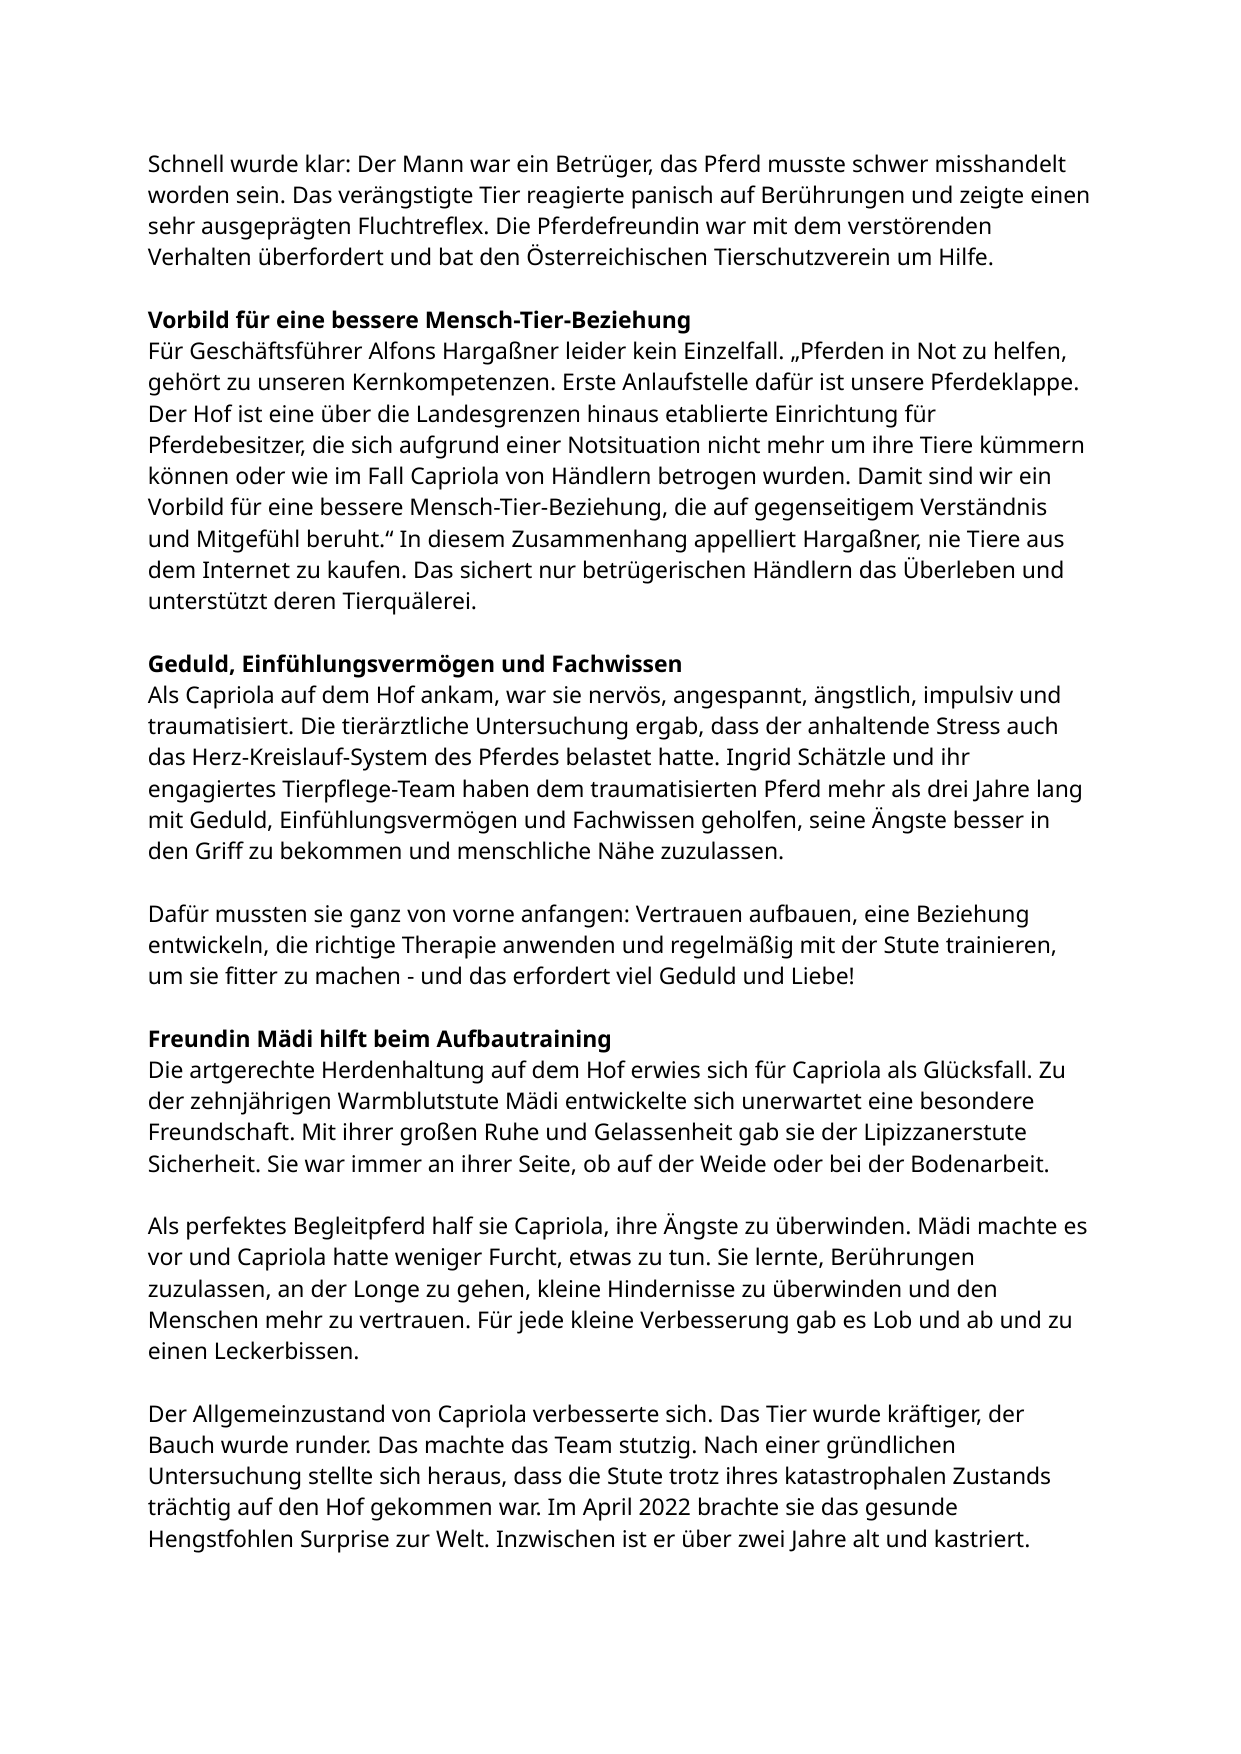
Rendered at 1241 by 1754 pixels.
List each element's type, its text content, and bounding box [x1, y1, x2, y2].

text Als perfektes Begleitpferd half sie Capriola, ihre Ängste zu überwinden. Mädi machte es vor und Capriola hatte weniger Furcht, etwas zu tun. Sie lernte, Berührungen zuzulassen, an der Longe zu gehen, kleine Hindernisse zu überwinden und den Menschen mehr zu vertrauen. Für jede kleine Verbesserung gab es Lob und ab und zu einen Leckerbissen. [148, 1210, 1093, 1366]
text Freundin Mädi hilft beim Aufbautraining [148, 1023, 1093, 1054]
text Als Capriola auf dem Hof ankam, war sie nervös, angespannt, ängstlich, impulsiv und traumatisiert. Die tierärztliche Untersuchung ergab, dass der anhaltende Stress auch das Herz-Kreislauf-System des Pferdes belastet hatte. Ingrid Schätzle und ihr engagiertes Tierpflege-Team haben dem traumatisierten Pferd mehr als drei Jahre lang mit Geduld, Einfühlungsvermögen und Fachwissen geholfen, seine Ängste besser in den Griff zu bekommen und menschliche Nähe zuzulassen. [148, 679, 1093, 866]
text Geduld, Einfühlungsvermögen und Fachwissen [148, 648, 1093, 679]
text Schnell wurde klar: Der Mann war ein Betrüger, das Pferd musste schwer misshandelt worden sein. Das verängstigte Tier reagierte panisch auf Berührungen und zeigte einen sehr ausgeprägten Fluchtreflex. Die Pferdefreundin war mit dem verstörenden Verhalten überfordert und bat den Österreichischen Tierschutzverein um Hilfe. [148, 148, 1093, 273]
text Die artgerechte Herdenhaltung auf dem Hof erwies sich für Capriola als Glücksfall. Zu der zehnjährigen Warmblutstute Mädi entwickelte sich unerwartet eine besondere Freundschaft. Mit ihrer großen Ruhe und Gelassenheit gab sie der Lipizzanerstute Sicherheit. Sie war immer an ihrer Seite, ob auf der Weide oder bei der Bodenarbeit. [148, 1054, 1093, 1179]
text Für Geschäftsführer Alfons Hargaßner leider kein Einzelfall. „Pferden in Not zu helfen, gehört zu unseren Kernkompetenzen. Erste Anlaufstelle dafür ist unsere Pferdeklappe. Der Hof ist eine über die Landesgrenzen hinaus etablierte Einrichtung für Pferdebesitzer, die sich aufgrund einer Notsituation nicht mehr um ihre Tiere kümmern können oder wie im Fall Capriola von Händlern betrogen wurden. Damit sind wir ein Vorbild für eine bessere Mensch-Tier-Beziehung, die auf gegenseitigem Verständnis und Mitgefühl beruht.“ In diesem Zusammenhang appelliert Hargaßner, nie Tiere aus dem Internet zu kaufen. Das sichert nur betrügerischen Händlern das Überleben und unterstützt deren Tierquälerei. [148, 335, 1093, 616]
text Dafür mussten sie ganz von vorne anfangen: Vertrauen aufbauen, eine Beziehung entwickeln, die richtige Therapie anwenden und regelmäßig mit der Stute trainieren, um sie fitter zu machen - und das erfordert viel Geduld und Liebe! [148, 898, 1093, 991]
text Der Allgemeinzustand von Capriola verbesserte sich. Das Tier wurde kräftiger, der Bauch wurde runder. Das machte das Team stutzig. Nach einer gründlichen Untersuchung stellte sich heraus, dass die Stute trotz ihres katastrophalen Zustands trächtig auf den Hof gekommen war. Im April 2022 brachte sie das gesunde Hengstfohlen Surprise zur Welt. Inzwischen ist er über zwei Jahre alt und kastriert. [148, 1398, 1093, 1585]
text Vorbild für eine bessere Mensch-Tier-Beziehung [148, 304, 1093, 335]
